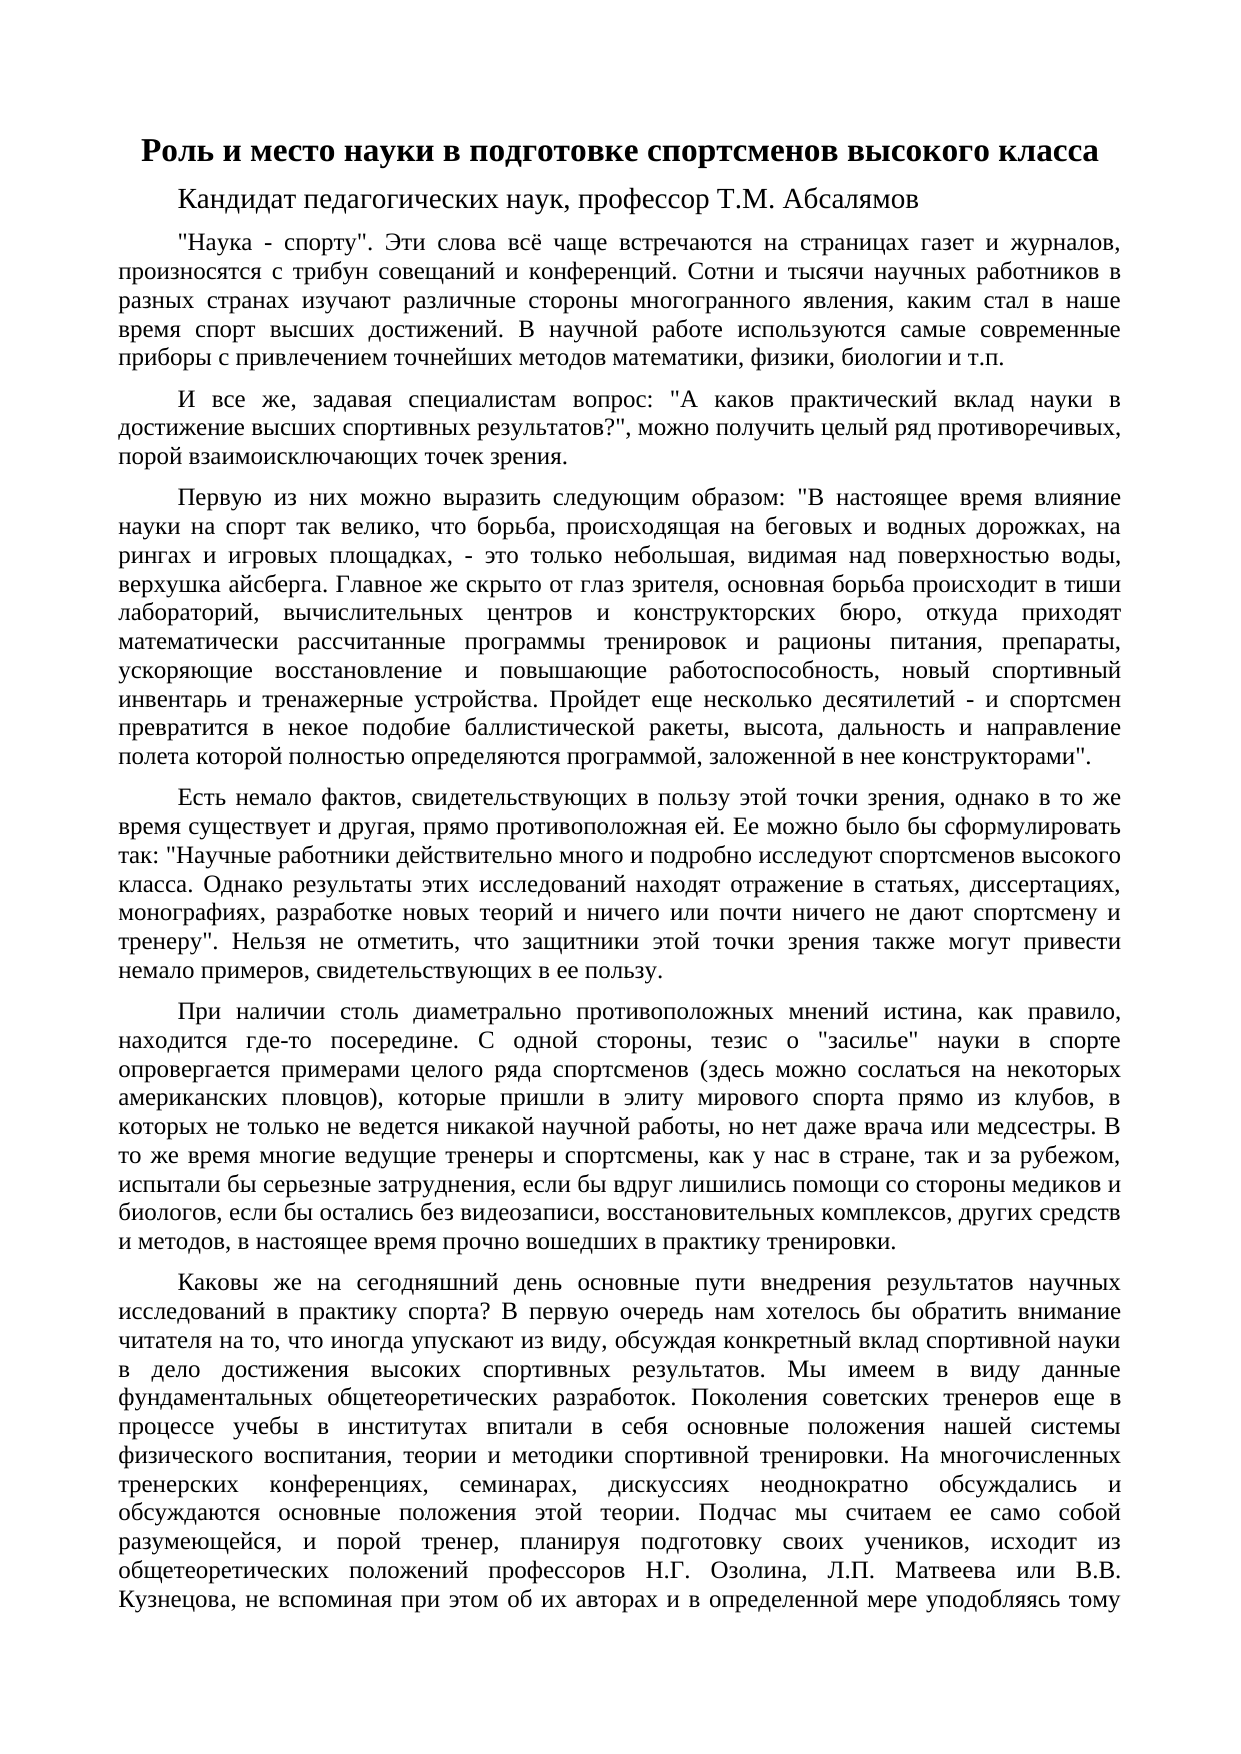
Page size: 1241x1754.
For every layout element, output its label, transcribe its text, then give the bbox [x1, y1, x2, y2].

text "Наука - спорту". Эти слова всё чаще встречаются на страницах газет и журналов, произносятся с трибун совещаний и конференций. Сотни и тысячи научных работников в разных странах изучают различные стороны многогранного явления, каким стал в наше время спорт высших достижений. В научной работе используются самые современные приборы с привлечением точнейших методов математики, физики, биологии и т.п. [118, 227, 1122, 371]
text Первую из них можно выразить следующим образом: "В настоящее время влияние науки на спорт так велико, что борьба, происходящая на беговых и водных дорожках, на рингах и игровых площадках, - это только небольшая, видимая над поверхностью воды, верхушка айсберга. Главное же скрыто от глаз зрителя, основная борьба происходит в тиши лабораторий, вычислительных центров и конструкторских бюро, откуда приходят математически рассчитанные программы тренировок и рационы питания, препараты, ускоряющие восстановление и повышающие работоспособность, новый спортивный инвентарь и тренажерные устройства. Пройдет еще несколько десятилетий - и спортсмен превратится в некое подобие баллистической ракеты, высота, дальность и направление полета которой полностью определяются программой, заложенной в нее конструкторами". [118, 482, 1122, 770]
text Роль и место науки в подготовке спортсменов высокого класса [118, 131, 1122, 169]
text Кандидат педагогических наук, профессор Т.М. Абсалямов [118, 181, 1122, 215]
text И все же, задавая специалистам вопрос: "А каков практический вклад науки в достижение высших спортивных результатов?", можно получить целый ряд противоречивых, порой взаимоисключающих точек зрения. [118, 384, 1122, 470]
text При наличии столь диаметрально противоположных мнений истина, как правило, находится где-то посередине. С одной стороны, тезис о "засилье" науки в спорте опровергается примерами целого ряда спортсменов (здесь можно сослаться на некоторых американских пловцов), которые пришли в элиту мирового спорта прямо из клубов, в которых не только не ведется никакой научной работы, но нет даже врача или медсестры. В то же время многие ведущие тренеры и спортсмены, как у нас в стране, так и за рубежом, испытали бы серьезные затруднения, если бы вдруг лишились помощи со стороны медиков и биологов, если бы остались без видеозаписи, восстановительных комплексов, других средств и методов, в настоящее время прочно вошедших в практику тренировки. [118, 996, 1122, 1255]
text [118, 1267, 1122, 1612]
text Есть немало фактов, свидетельствующих в пользу этой точки зрения, однако в то же время существует и другая, прямо противоположная ей. Ее можно было бы сформулировать так: "Научные работники действительно много и подробно исследуют спортсменов высокого класса. Однако результаты этих исследований находят отражение в статьях, диссертациях, монографиях, разработке новых теорий и ничего или почти ничего не дают спортсмену и тренеру". Нельзя не отметить, что защитники этой точки зрения также могут привести немало примеров, свидетельствующих в ее пользу. [118, 782, 1122, 984]
